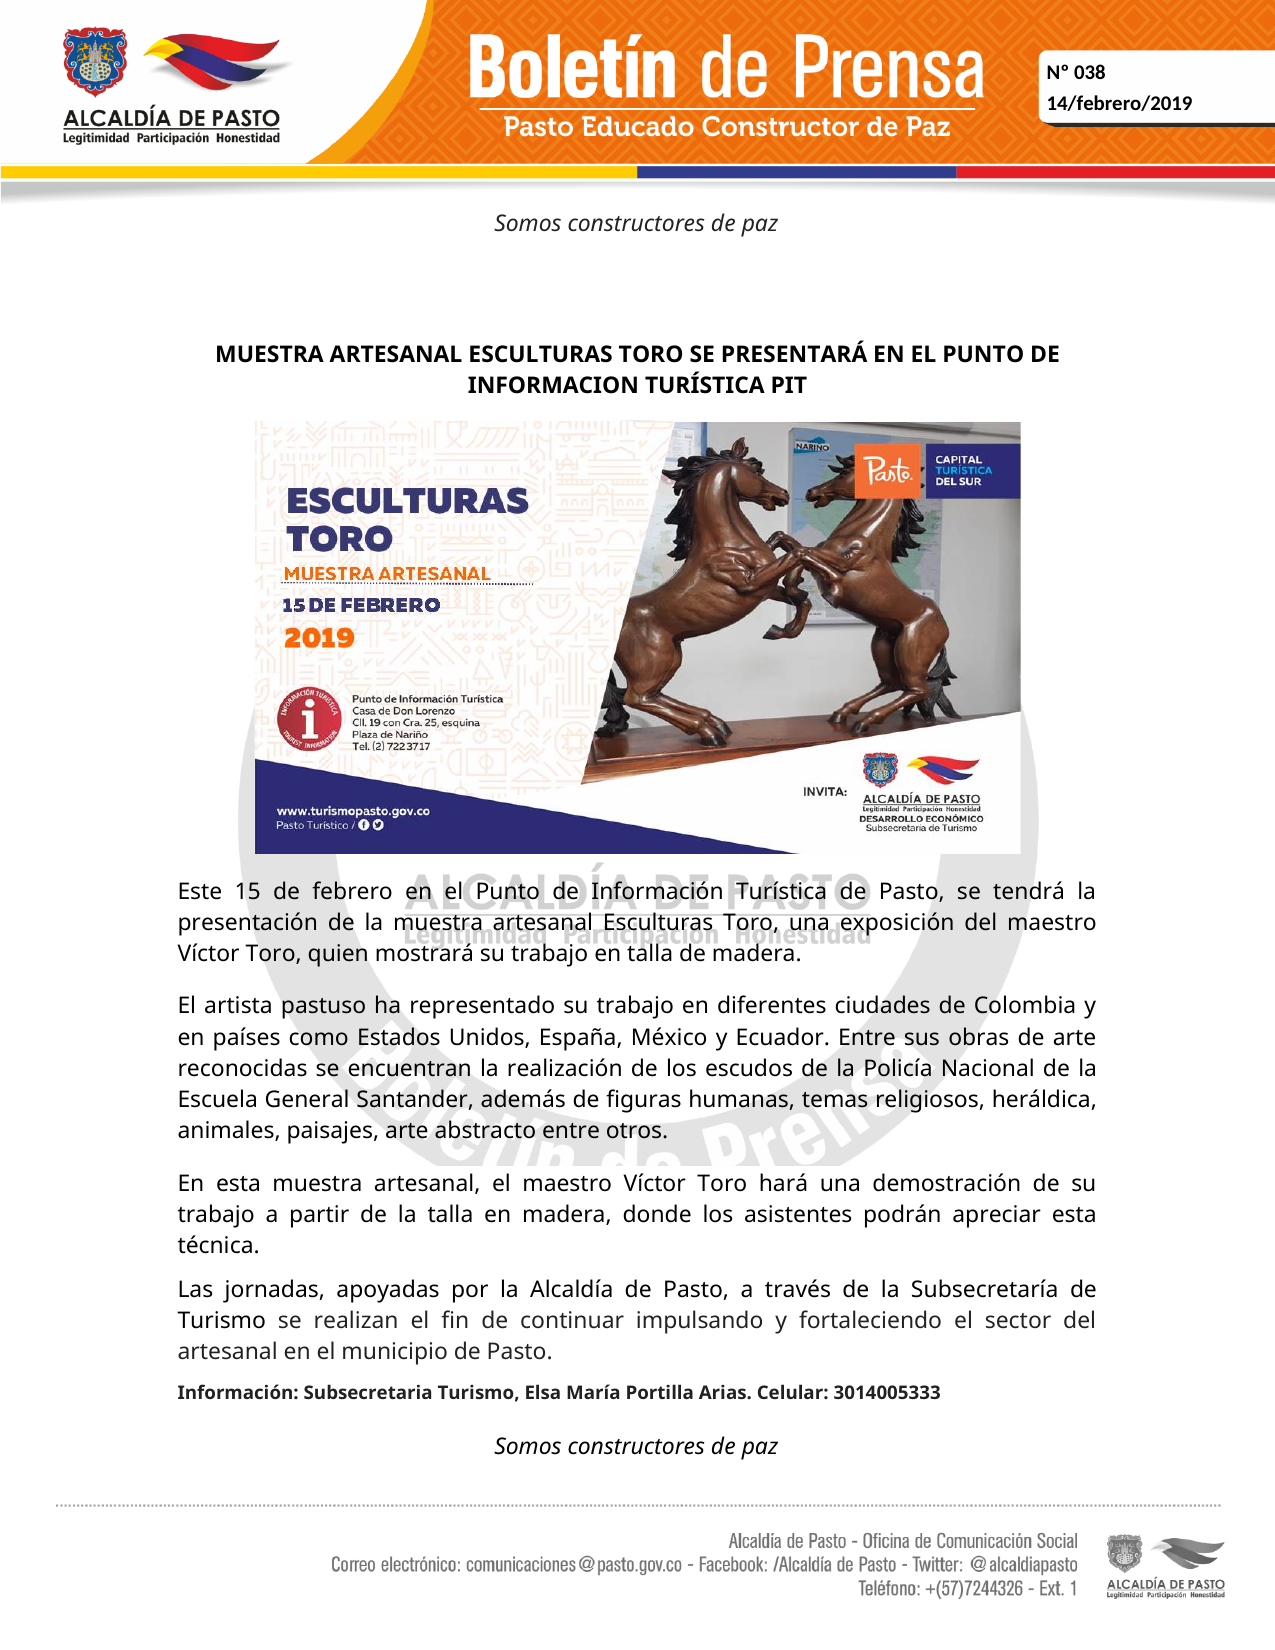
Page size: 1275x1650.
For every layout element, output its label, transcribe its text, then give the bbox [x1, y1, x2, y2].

text En esta muestra artesanal, el maestro Víctor Toro hará una demostración de su trabajo a partir de la talla en madera, donde los asistentes podrán apreciar esta técnica. [177, 1166, 1098, 1260]
text Este 15 de febrero en el Punto de Información Turística de Pasto, se tendrá la presentación de la muestra artesanal Esculturas Toro, una exposición del maestro Víctor Toro, quien mostrará su trabajo en talla de madera. [177, 875, 1098, 968]
text Las jornadas, apoyadas por la Alcaldía de Pasto, a través de la Subsecretaría de Turismo se realizan el fin de continuar impulsando y fortaleciendo el sector del artesanal en el municipio de Pasto. [177, 1273, 1098, 1366]
text MUESTRA ARTESANAL ESCULTURAS TORO SE PRESENTARÁ EN EL PUNTO DE INFORMACION TURÍSTICA PIT [177, 338, 1098, 401]
text El artista pastuso ha representado su trabajo en diferentes ciudades de Colombia y en países como Estados Unidos, España, México y Ecuador. Entre sus obras de arte reconocidas se encuentran la realización de los escudos de la Policía Nacional de la Escuela General Santander, además de figuras humanas, temas religiosos, heráldica, animales, paisajes, arte abstracto entre otros. [177, 989, 1098, 1146]
text Somos constructores de paz [177, 1430, 1098, 1461]
picture [0, 0, 1275, 1645]
text Somos constructores de paz [177, 207, 1098, 238]
text Información: Subsecretaria Turismo, Elsa María Portilla Arias. Celular: 3014005333 [177, 1379, 1098, 1404]
